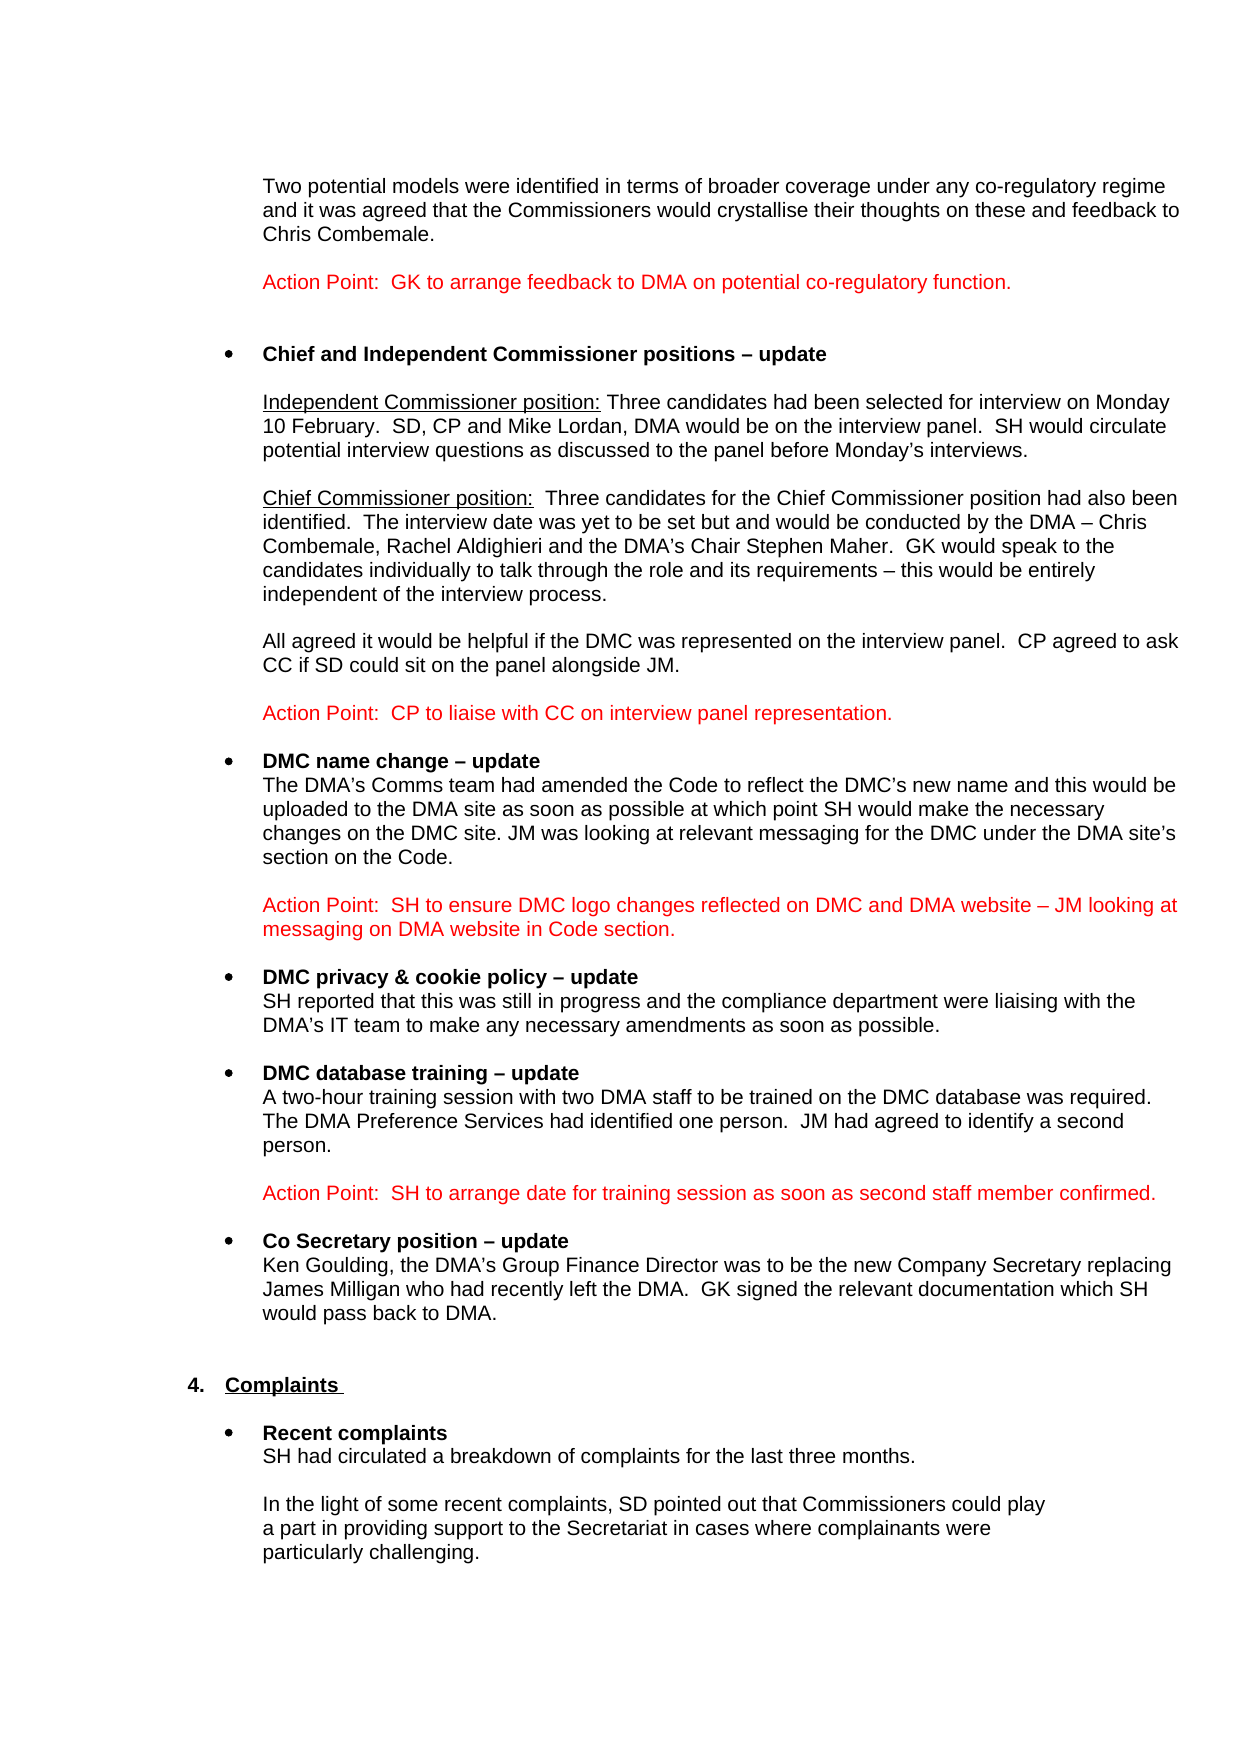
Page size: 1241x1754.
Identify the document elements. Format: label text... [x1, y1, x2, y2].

text Chief Commissioner position: Three candidates for the Chief Commissioner position had also been identified. The interview date was yet to be set but and would be conducted by the DMA – Chris Combemale, Rachel Aldighieri and the DMA’s Chair Stephen Maher. GK would speak to the candidates individually to talk through the role and its requirements – this would be entirely independent of the interview process. [262, 486, 1182, 605]
list The DMA’s Comms team had amended the Code to reflect the DMC’s new name and this would be uploaded to the DMA site as soon as possible at which point SH would make the necessary changes on the DMC site. JM was looking at relevant messaging for the DMC under the DMA site’s section on the Code. [262, 773, 1182, 869]
list Two potential models were identified in terms of broader coverage under any co-regulatory regime and it was agreed that the Commissioners would crystallise their thoughts on these and feedback to Chris Combemale. [262, 174, 1182, 246]
text Independent Commissioner position: Three candidates had been selected for interview on Monday 10 February. SD, CP and Mike Lordan, DMA would be on the interview panel. SH would circulate potential interview questions as discussed to the panel before Monday’s interviews. [262, 390, 1182, 462]
list DMC database training – update [225, 1061, 1182, 1085]
list Complaints [187, 1372, 1182, 1396]
list Action Point: CP to liaise with CC on interview panel representation. [262, 701, 1048, 725]
list DMC privacy & cookie policy – update [225, 965, 1182, 989]
text SH had circulated a breakdown of complaints for the last three months. [262, 1444, 1048, 1468]
list Co Secretary position – update [225, 1228, 1182, 1253]
text Action Point: SH to arrange date for training session as soon as second staff member confirmed. [262, 1181, 1182, 1204]
list Chief and Independent Commissioner positions – update [225, 342, 1182, 366]
text In the light of some recent complaints, SD pointed out that Commissioners could play a part in providing support to the Secretariat in cases where complainants were particularly challenging. [262, 1492, 1048, 1564]
text A two-hour training session with two DMA staff to be trained on the DMC database was required. [262, 1085, 1182, 1109]
list Ken Goulding, the DMA’s Group Finance Director was to be the new Company Secretary replacing James Milligan who had recently left the DMA. GK signed the relevant documentation which SH would pass back to DMA. [262, 1253, 1182, 1324]
list Action Point: GK to arrange feedback to DMA on potential co-regulatory function. [262, 270, 1182, 294]
list Action Point: SH to ensure DMC logo changes reflected on DMC and DMA website – JM looking at messaging on DMA website in Code section. [262, 893, 1182, 941]
list Recent complaints [225, 1420, 1048, 1444]
text SH reported that this was still in progress and the compliance department were liaising with the DMA’s IT team to make any necessary amendments as soon as possible. [262, 989, 1182, 1037]
text All agreed it would be helpful if the DMC was represented on the interview panel. CP agreed to ask CC if SD could sit on the panel alongside JM. [262, 629, 1182, 677]
text The DMA Preference Services had identified one person. JM had agreed to identify a second person. [262, 1109, 1182, 1157]
list DMC name change – update [225, 749, 1182, 773]
